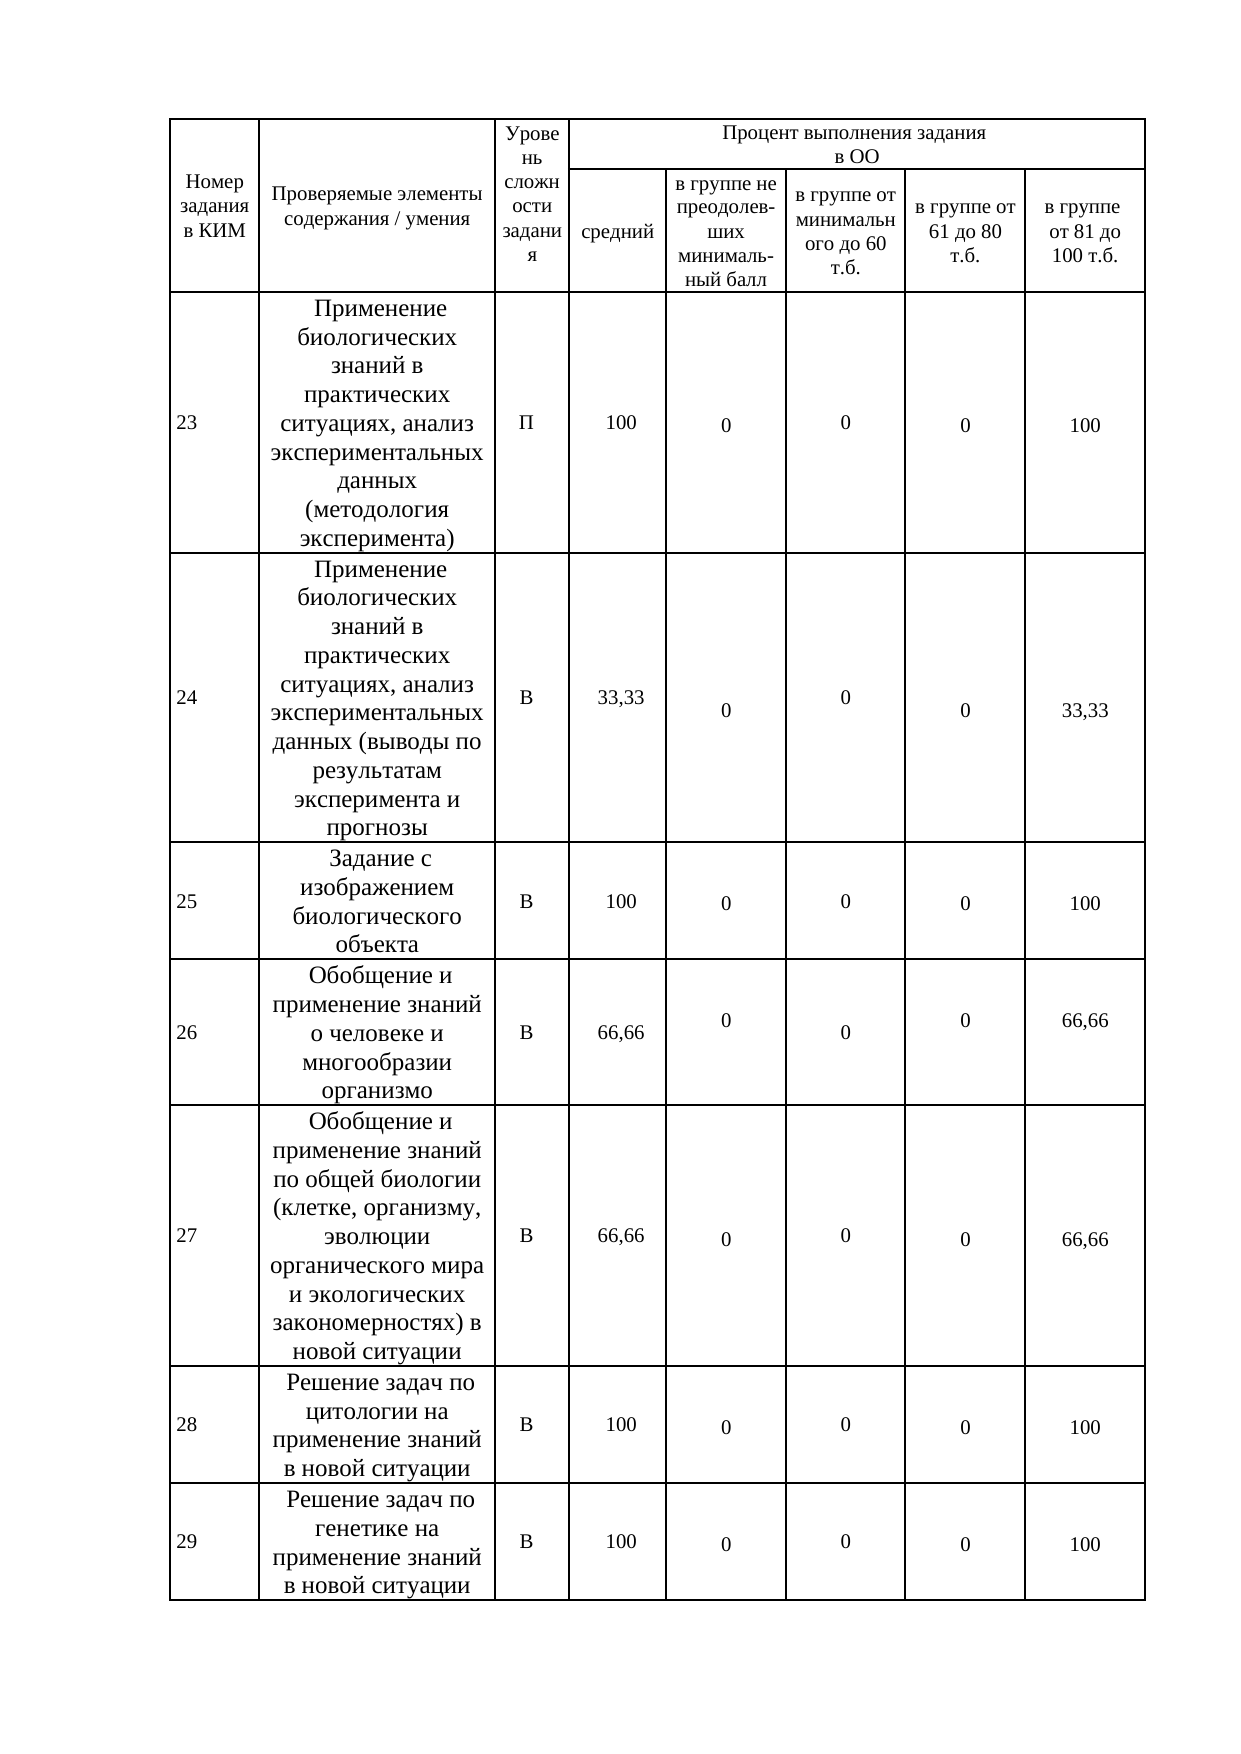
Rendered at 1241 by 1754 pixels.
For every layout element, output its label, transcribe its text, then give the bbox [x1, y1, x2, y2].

table_cell 0 [787, 960, 904, 1104]
table_cell 0 [667, 843, 785, 958]
table_cell 100 [570, 843, 665, 958]
table_cell 0 [667, 960, 785, 1104]
table_cell 27 [171, 1106, 258, 1365]
table_cell 100 [1026, 1367, 1144, 1482]
table_cell Применение биологических знаний в практических ситуациях, анализ экспериментальных данных (выводы по результатам эксперимента и прогнозы [260, 554, 494, 841]
table_cell В [496, 1484, 568, 1599]
table_cell 0 [787, 843, 904, 958]
table_cell 0 [667, 1367, 785, 1482]
table_cell 23 [171, 293, 258, 552]
table_cell 28 [171, 1367, 258, 1482]
table_cell 24 [171, 554, 258, 841]
table_header Проверяемые элементы содержания / умения [260, 120, 494, 291]
table_cell 0 [787, 1106, 904, 1365]
table_cell 0 [667, 554, 785, 841]
table_cell 0 [787, 1367, 904, 1482]
table_cell 66,66 [570, 1106, 665, 1365]
table_cell 0 [906, 1106, 1024, 1365]
table_cell В [496, 554, 568, 841]
table_cell 25 [171, 843, 258, 958]
table_cell 100 [570, 1367, 665, 1482]
table_cell 100 [570, 293, 665, 552]
table_cell В [496, 843, 568, 958]
table_cell Задание с изображением биологического объекта [260, 843, 494, 958]
table_cell в группе от минимального до 60 т.б. [787, 170, 904, 291]
table_cell 29 [171, 1484, 258, 1599]
table_cell 0 [906, 960, 1024, 1104]
table_cell 0 [667, 1106, 785, 1365]
table_header Номер задания в КИМ [171, 120, 258, 291]
table_cell В [496, 1367, 568, 1482]
table_cell 0 [787, 293, 904, 552]
table_cell 0 [787, 1484, 904, 1599]
table_cell 100 [1026, 293, 1144, 552]
table_cell В [496, 960, 568, 1104]
table_cell 33,33 [1026, 554, 1144, 841]
table_cell в группе не преодолев-ших минималь-ный балл [667, 170, 785, 291]
table_cell 0 [906, 843, 1024, 958]
table_cell 0 [906, 293, 1024, 552]
table_cell 100 [1026, 843, 1144, 958]
table_cell П [496, 293, 568, 552]
table_cell 0 [906, 554, 1024, 841]
table_cell В [496, 1106, 568, 1365]
table_cell 0 [667, 293, 785, 552]
table_cell Применение биологических знаний в практических ситуациях, анализ экспериментальных данных (методология эксперимента) [260, 293, 494, 552]
table_header Процент выполнения задания в ОО [570, 120, 1144, 168]
table_cell 66,66 [1026, 960, 1144, 1104]
table_cell 26 [171, 960, 258, 1104]
table_cell в группе от 61 до 80 т.б. [906, 170, 1024, 291]
table_cell 0 [906, 1484, 1024, 1599]
table_cell 100 [570, 1484, 665, 1599]
table_cell Обобщение и применение знаний по общей биологии (клетке, организму, эволюции органического мира и экологических закономерностях) в новой ситуации [260, 1106, 494, 1365]
table_cell в группе от 81 до 100 т.б. [1026, 170, 1144, 291]
table_cell 66,66 [1026, 1106, 1144, 1365]
table_cell Решение задач по цитологии на применение знаний в новой ситуации [260, 1367, 494, 1482]
table_cell 0 [667, 1484, 785, 1599]
table_cell 100 [1026, 1484, 1144, 1599]
table_cell Решение задач по генетике на применение знаний в новой ситуации [260, 1484, 494, 1599]
table_cell 0 [787, 554, 904, 841]
table_cell средний [570, 170, 665, 291]
table_header Уровень сложности задания [496, 120, 568, 291]
table_cell 0 [906, 1367, 1024, 1482]
table_cell 66,66 [570, 960, 665, 1104]
table_cell 33,33 [570, 554, 665, 841]
table_cell Обобщение и применение знаний о человеке и многообразии организмо [260, 960, 494, 1104]
